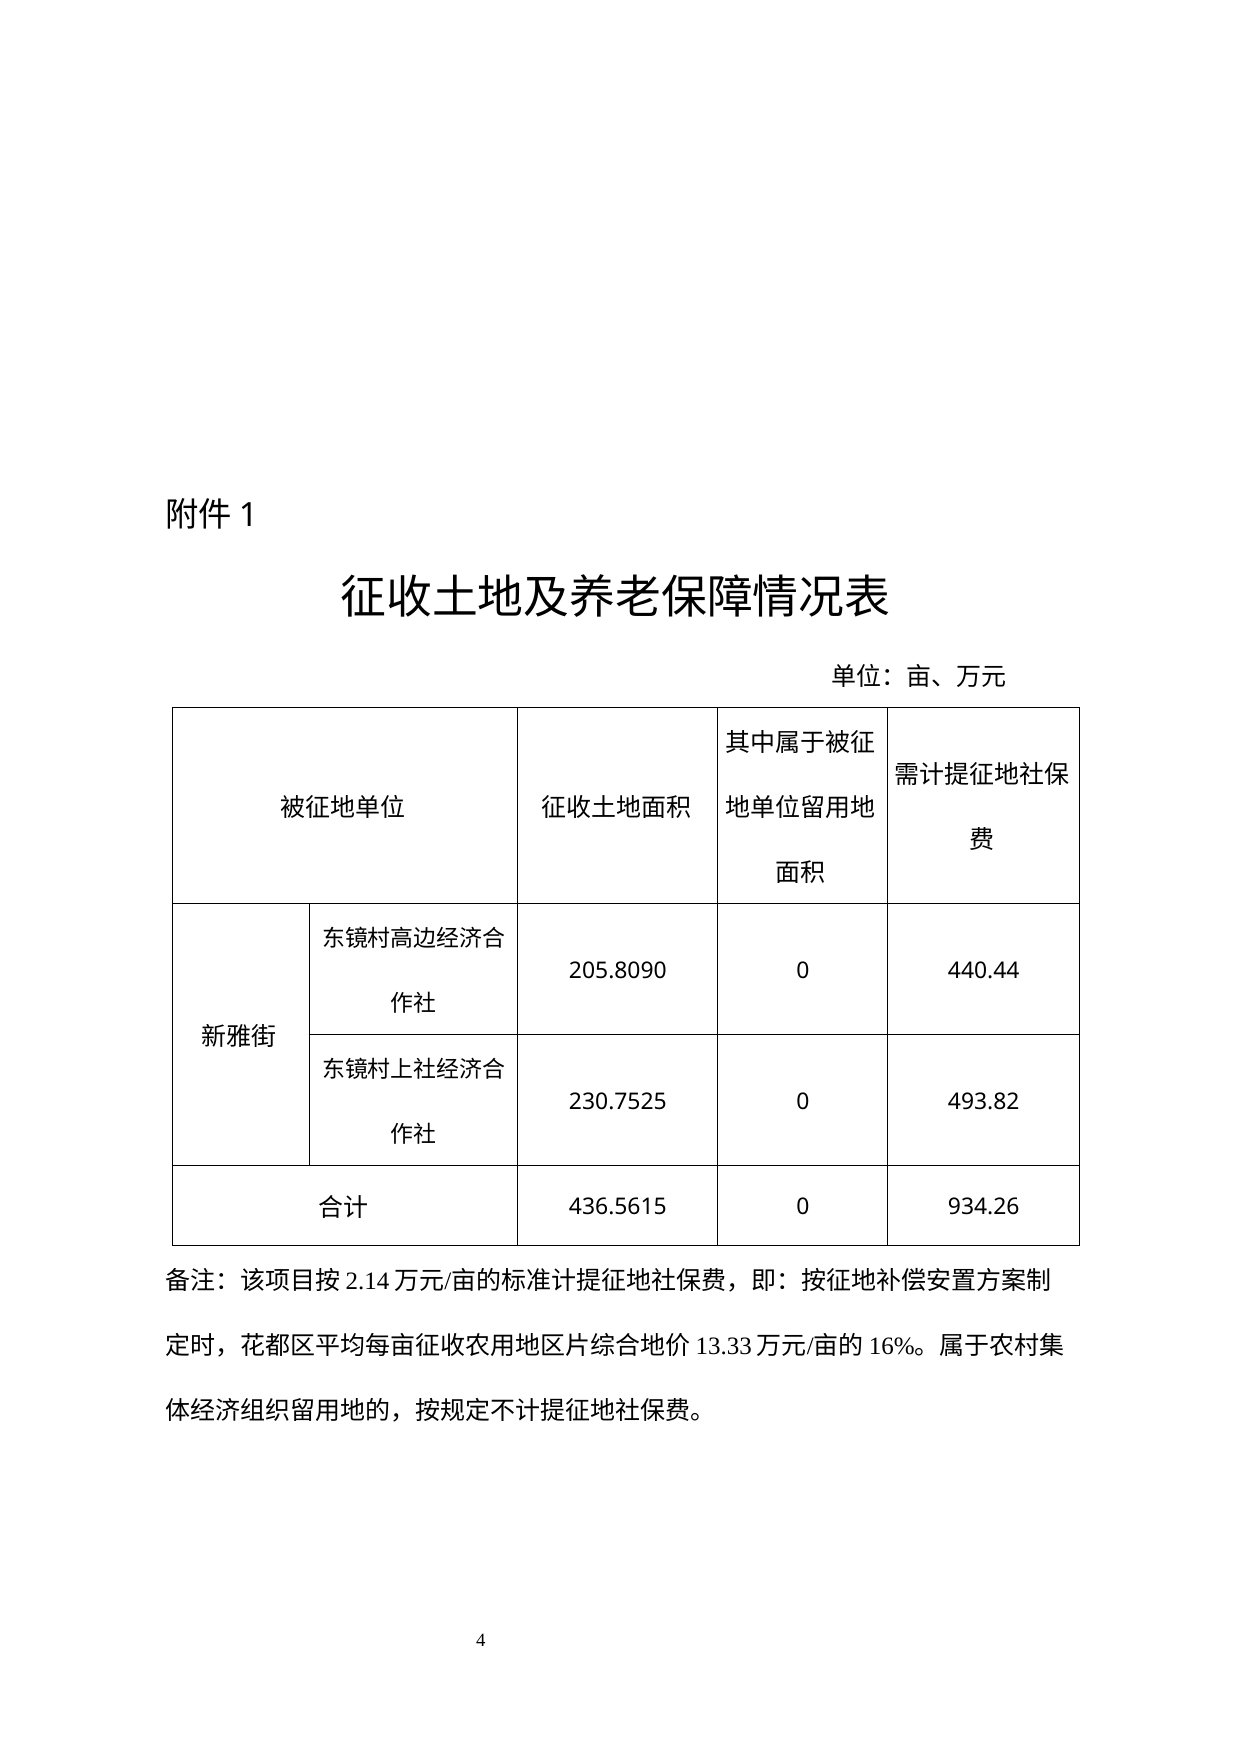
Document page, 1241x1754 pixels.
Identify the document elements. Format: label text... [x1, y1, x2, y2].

table_cell 0 [718, 904, 887, 1034]
table_cell 东镜村高边经济合作社 [310, 904, 517, 1034]
text 备注：该项目按2.14万元/亩的标准计提征地社保费，即：按征地补偿安置方案制定时，花都区平均每亩征收农用地区片综合地价13.33万元/亩的16%。属于农村集体经济组织留用地的，按规定不计提征地社保费。 [165, 1246, 1065, 1441]
table_header 被征地单位 [173, 708, 517, 903]
table_cell 440.44 [888, 904, 1079, 1034]
table_cell 205.8090 [518, 904, 717, 1034]
table_cell 230.7525 [518, 1035, 717, 1165]
table_cell 493.82 [888, 1035, 1079, 1165]
table_cell 0 [718, 1166, 887, 1245]
text 单位：亩、万元 [165, 642, 1006, 707]
table_cell 0 [718, 1035, 887, 1165]
table_cell 新雅街 [173, 904, 309, 1165]
table_header 征收土地面积 [518, 708, 717, 903]
table_header 其中属于被征地单位留用地面积 [718, 708, 887, 903]
text 征收土地及养老保障情况表 [165, 544, 1065, 642]
table_header 需计提征地社保费 [888, 708, 1079, 903]
text 附件1 [165, 479, 1087, 544]
table_cell 934.26 [888, 1166, 1079, 1245]
table_cell 436.5615 [518, 1166, 717, 1245]
table_cell 合计 [173, 1166, 517, 1245]
table_cell 东镜村上社经济合作社 [310, 1035, 517, 1165]
